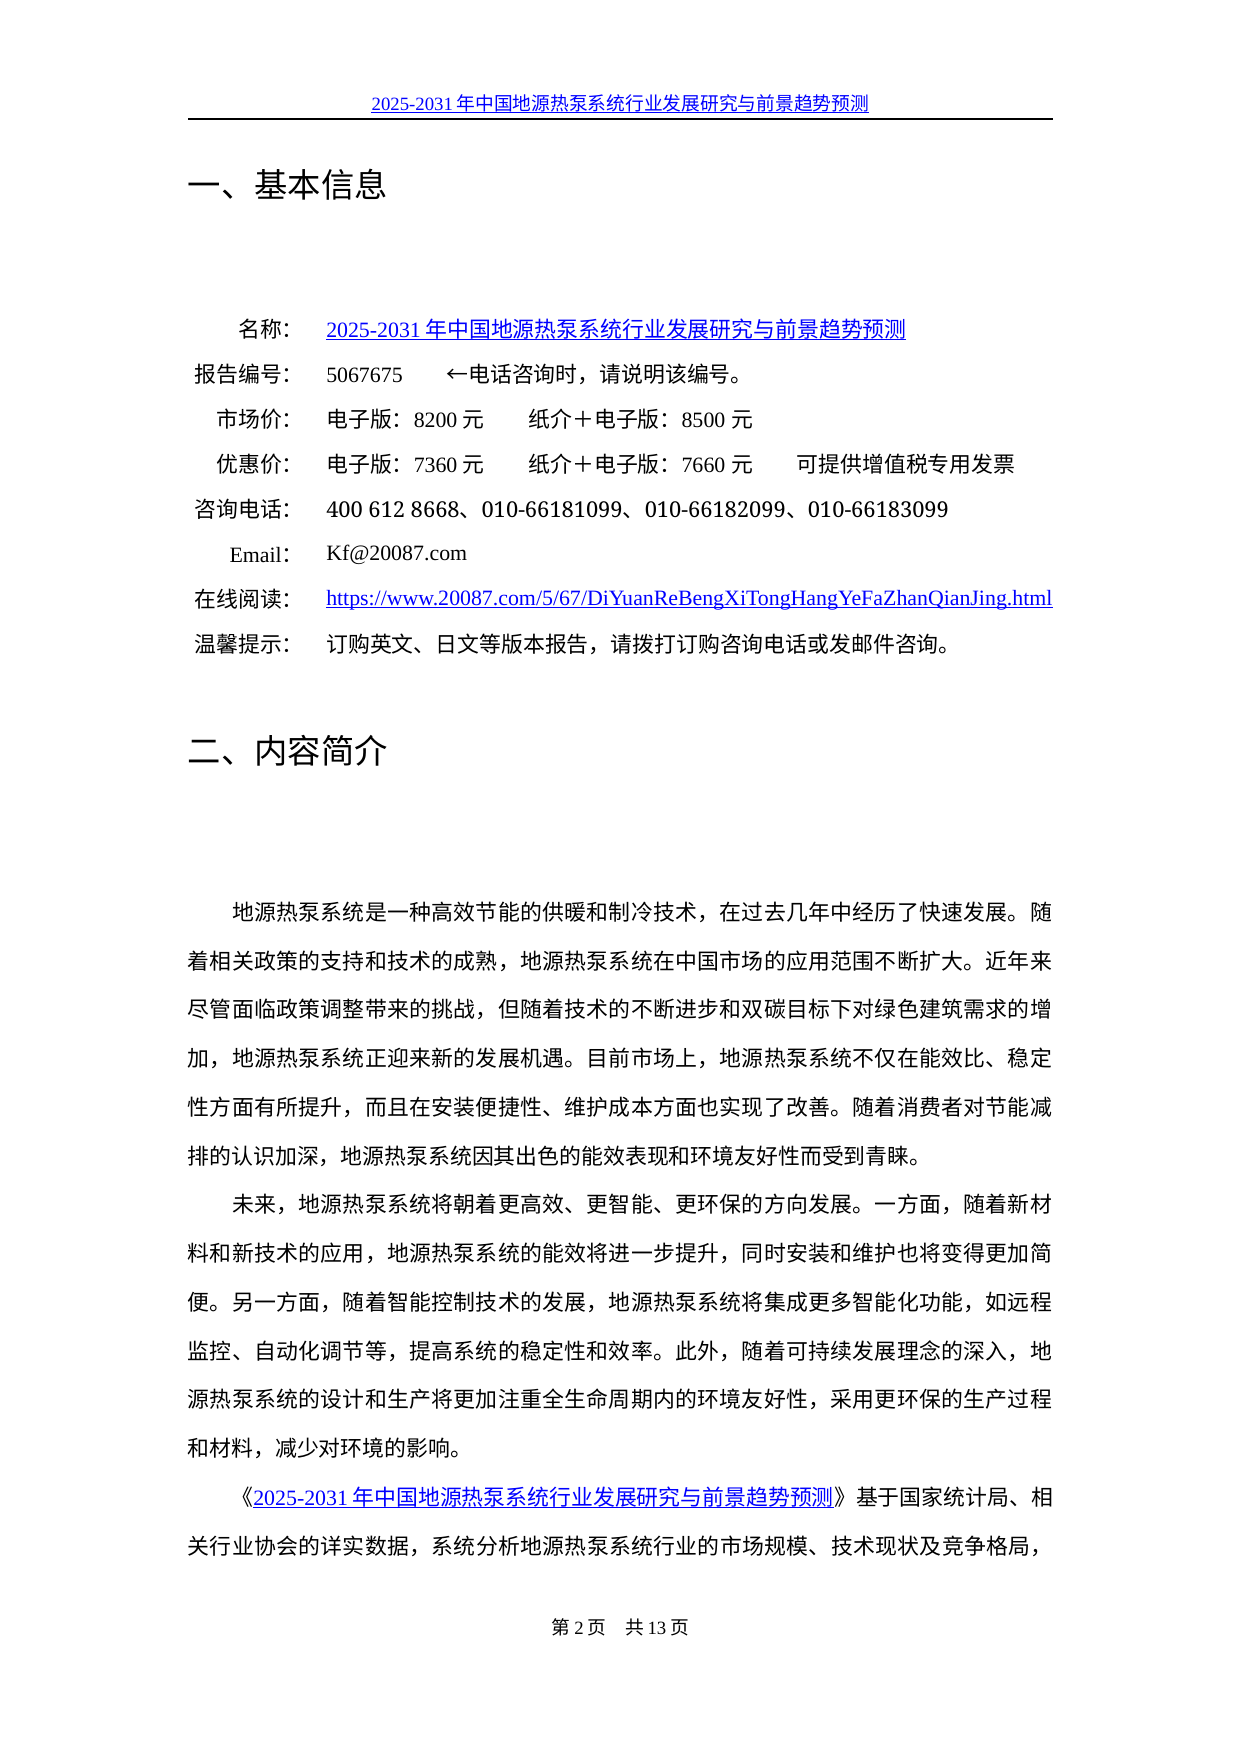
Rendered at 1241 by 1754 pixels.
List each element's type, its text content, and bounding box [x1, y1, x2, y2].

table_header 2025-2031年中国地源热泵系统行业发展研究与前景趋势预测 [315, 312, 1073, 357]
table_cell 电子版：7360 元 纸介＋电子版：7660 元 可提供增值税专用发票 [315, 447, 1073, 492]
table_cell 5067675 ←电话咨询时，请说明该编号。 [315, 357, 1073, 402]
table_cell 电子版：8200 元 纸介＋电子版：8500 元 [315, 402, 1073, 447]
table_cell Kf@20087.com [315, 537, 1073, 582]
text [187, 894, 1053, 1561]
table_cell 报告编号： [167, 357, 315, 402]
table_cell 订购英文、日文等版本报告，请拨打订购咨询电话或发邮件咨询。 [315, 627, 1073, 672]
table_cell [315, 582, 1073, 627]
table_cell 优惠价： [167, 447, 315, 492]
table_cell 400 612 8668、010-66181099、010-66182099、010-66183099 [315, 492, 1073, 537]
table_cell 温馨提示： [167, 627, 315, 672]
table_cell Email： [167, 537, 315, 582]
table_cell 市场价： [167, 402, 315, 447]
title 一、基本信息 [187, 150, 1053, 215]
table_header 名称： [167, 312, 315, 357]
table_cell 在线阅读： [167, 582, 315, 627]
table_cell 咨询电话： [167, 492, 315, 537]
title 二、内容简介 [187, 717, 1053, 782]
